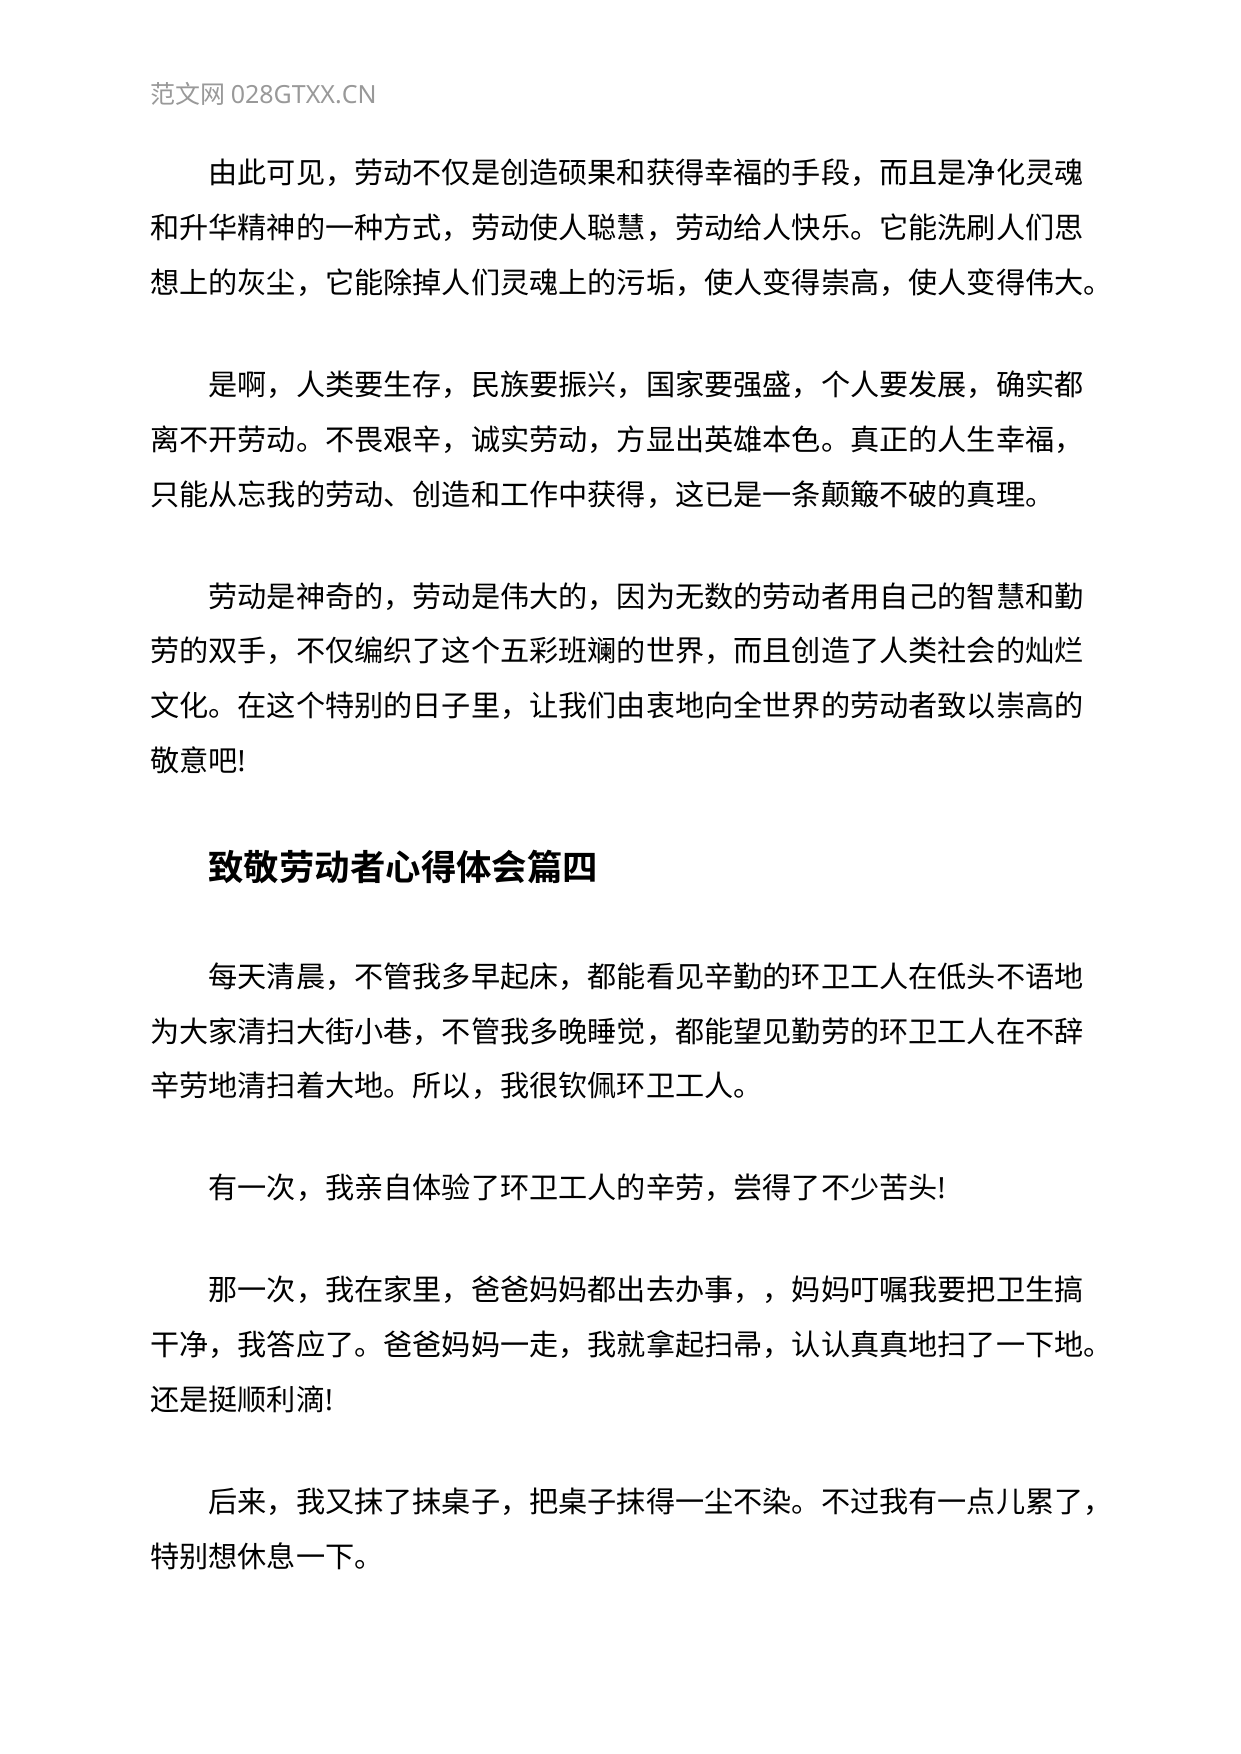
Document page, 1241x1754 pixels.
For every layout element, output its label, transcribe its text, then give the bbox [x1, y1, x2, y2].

text 每天清晨，不管我多早起床，都能看见辛勤的环卫工人在低头不语地为大家清扫大街小巷，不管我多晚睡觉，都能望见勤劳的环卫工人在不辞辛劳地清扫着大地。所以，我很钦佩环卫工人。 [150, 953, 1090, 1105]
text 是啊，人类要生存，民族要振兴，国家要强盛，个人要发展，确实都离不开劳动。不畏艰辛，诚实劳动，方显出英雄本色。真正的人生幸福，只能从忘我的劳动、创造和工作中获得，这已是一条颠簸不破的真理。 [150, 362, 1090, 514]
text 由此可见，劳动不仅是创造硕果和获得幸福的手段，而且是净化灵魂和升华精神的一种方式，劳动使人聪慧，劳动给人快乐。它能洗刷人们思想上的灰尘，它能除掉人们灵魂上的污垢，使人变得崇高，使人变得伟大。 [150, 150, 1090, 302]
text 劳动是神奇的，劳动是伟大的，因为无数的劳动者用自己的智慧和勤劳的双手，不仅编织了这个五彩班斓的世界，而且创造了人类社会的灿烂文化。在这个特别的日子里，让我们由衷地向全世界的劳动者致以崇高的敬意吧! [150, 573, 1090, 780]
text 致敬劳动者心得体会篇四 [150, 840, 1090, 891]
text 那一次，我在家里，爸爸妈妈都出去办事，，妈妈叮嘱我要把卫生搞干净，我答应了。爸爸妈妈一走，我就拿起扫帚，认认真真地扫了一下地。还是挺顺利滴! [150, 1267, 1090, 1419]
text 后来，我又抹了抹桌子，把桌子抹得一尘不染。不过我有一点儿累了，特别想休息一下。 [150, 1478, 1090, 1576]
text 有一次，我亲自体验了环卫工人的辛劳，尝得了不少苦头! [150, 1165, 1090, 1207]
